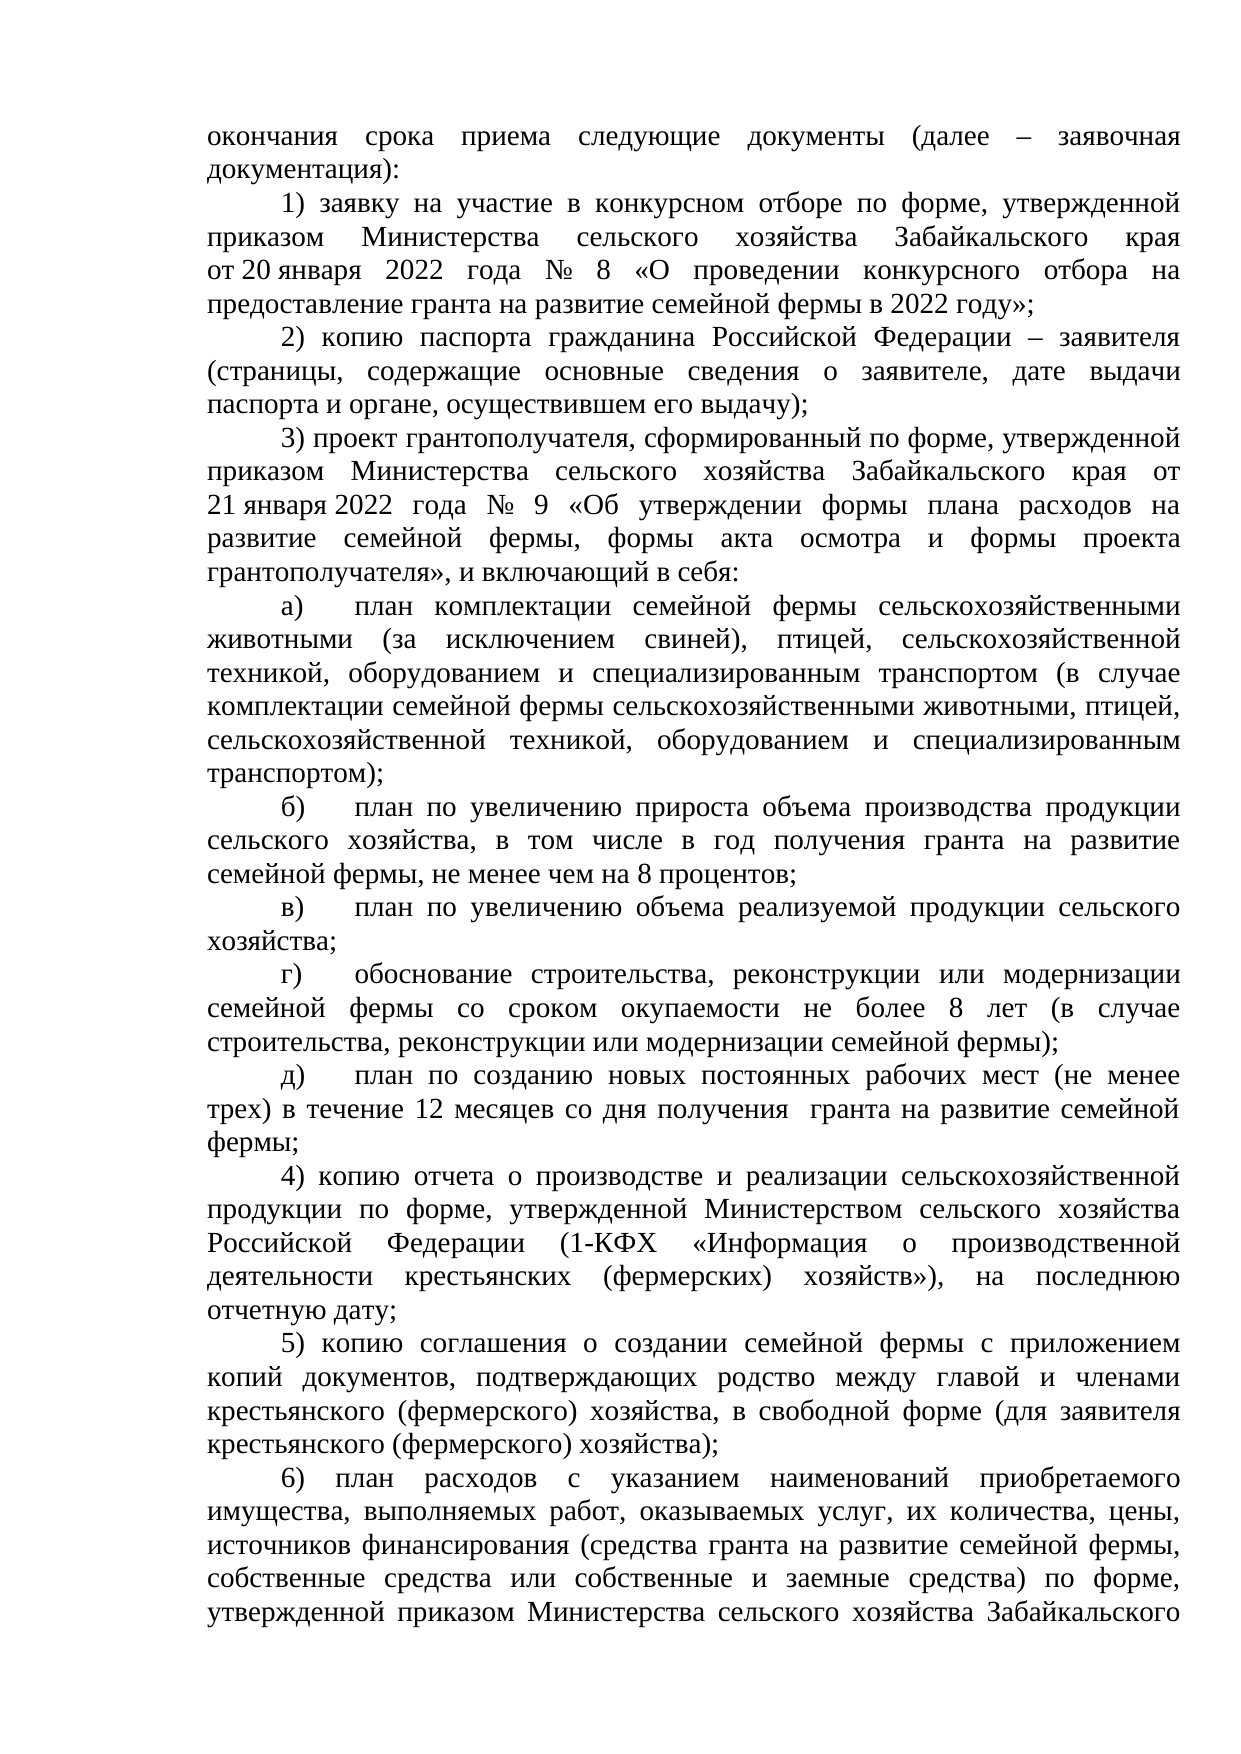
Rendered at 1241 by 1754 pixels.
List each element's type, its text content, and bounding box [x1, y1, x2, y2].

text б) план по увеличению прироста объема производства продукции сельского хозяйства, в том числе в год получения гранта на развитие семейной фермы, не менее чем на 8 процентов; [207, 789, 1181, 889]
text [207, 1460, 1181, 1627]
text 2) копию паспорта гражданина Российской Федерации – заявителя (страницы, содержащие основные сведения о заявителе, дате выдачи паспорта и органе, осуществившем его выдачу); [207, 319, 1181, 420]
text в) план по увеличению объема реализуемой продукции сельского хозяйства; [207, 889, 1181, 957]
text 5) копию соглашения о создании семейной фермы с приложением копий документов, подтверждающих родство между главой и членами крестьянского (фермерского) хозяйства, в свободной форме (для заявителя крестьянского (фермерского) хозяйства); [207, 1326, 1181, 1460]
text 4) копию отчета о производстве и реализации сельскохозяйственной продукции по форме, утвержденной Министерством сельского хозяйства Российской Федерации (1-КФХ «Информация о производственной деятельности крестьянских (фермерских) хозяйств»), на последнюю отчетную дату; [207, 1158, 1181, 1326]
text г) обоснование строительства, реконструкции или модернизации семейной фермы со сроком окупаемости не более 8 лет (в случае строительства, реконструкции или модернизации семейной фермы); [207, 957, 1181, 1057]
text 3) проект грантополучателя, сформированный по форме, утвержденной приказом Министерства сельского хозяйства Забайкальского края от 21 января 2022 года № 9 «Об утверждении формы плана расходов на развитие семейной фермы, формы акта осмотра и формы проекта грантополучателя», и включающий в себя: [207, 420, 1181, 588]
text а) план комплектации семейной фермы сельскохозяйственными животными (за исключением свиней), птицей, сельскохозяйственной техникой, оборудованием и специализированным транспортом (в случае комплектации семейной фермы сельскохозяйственными животными, птицей, сельскохозяйственной техникой, оборудованием и специализированным транспортом); [207, 588, 1181, 789]
text д) план по созданию новых постоянных рабочих мест (не менее трех) в течение 12 месяцев со дня получения гранта на развитие семейной фермы; [207, 1057, 1181, 1158]
text 1) заявку на участие в конкурсном отборе по форме, утвержденной приказом Министерства сельского хозяйства Забайкальского края от 20 января 2022 года № 8 «О проведении конкурсного отбора на предоставление гранта на развитие семейной фермы в 2022 году»; [207, 185, 1181, 319]
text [207, 118, 1181, 185]
